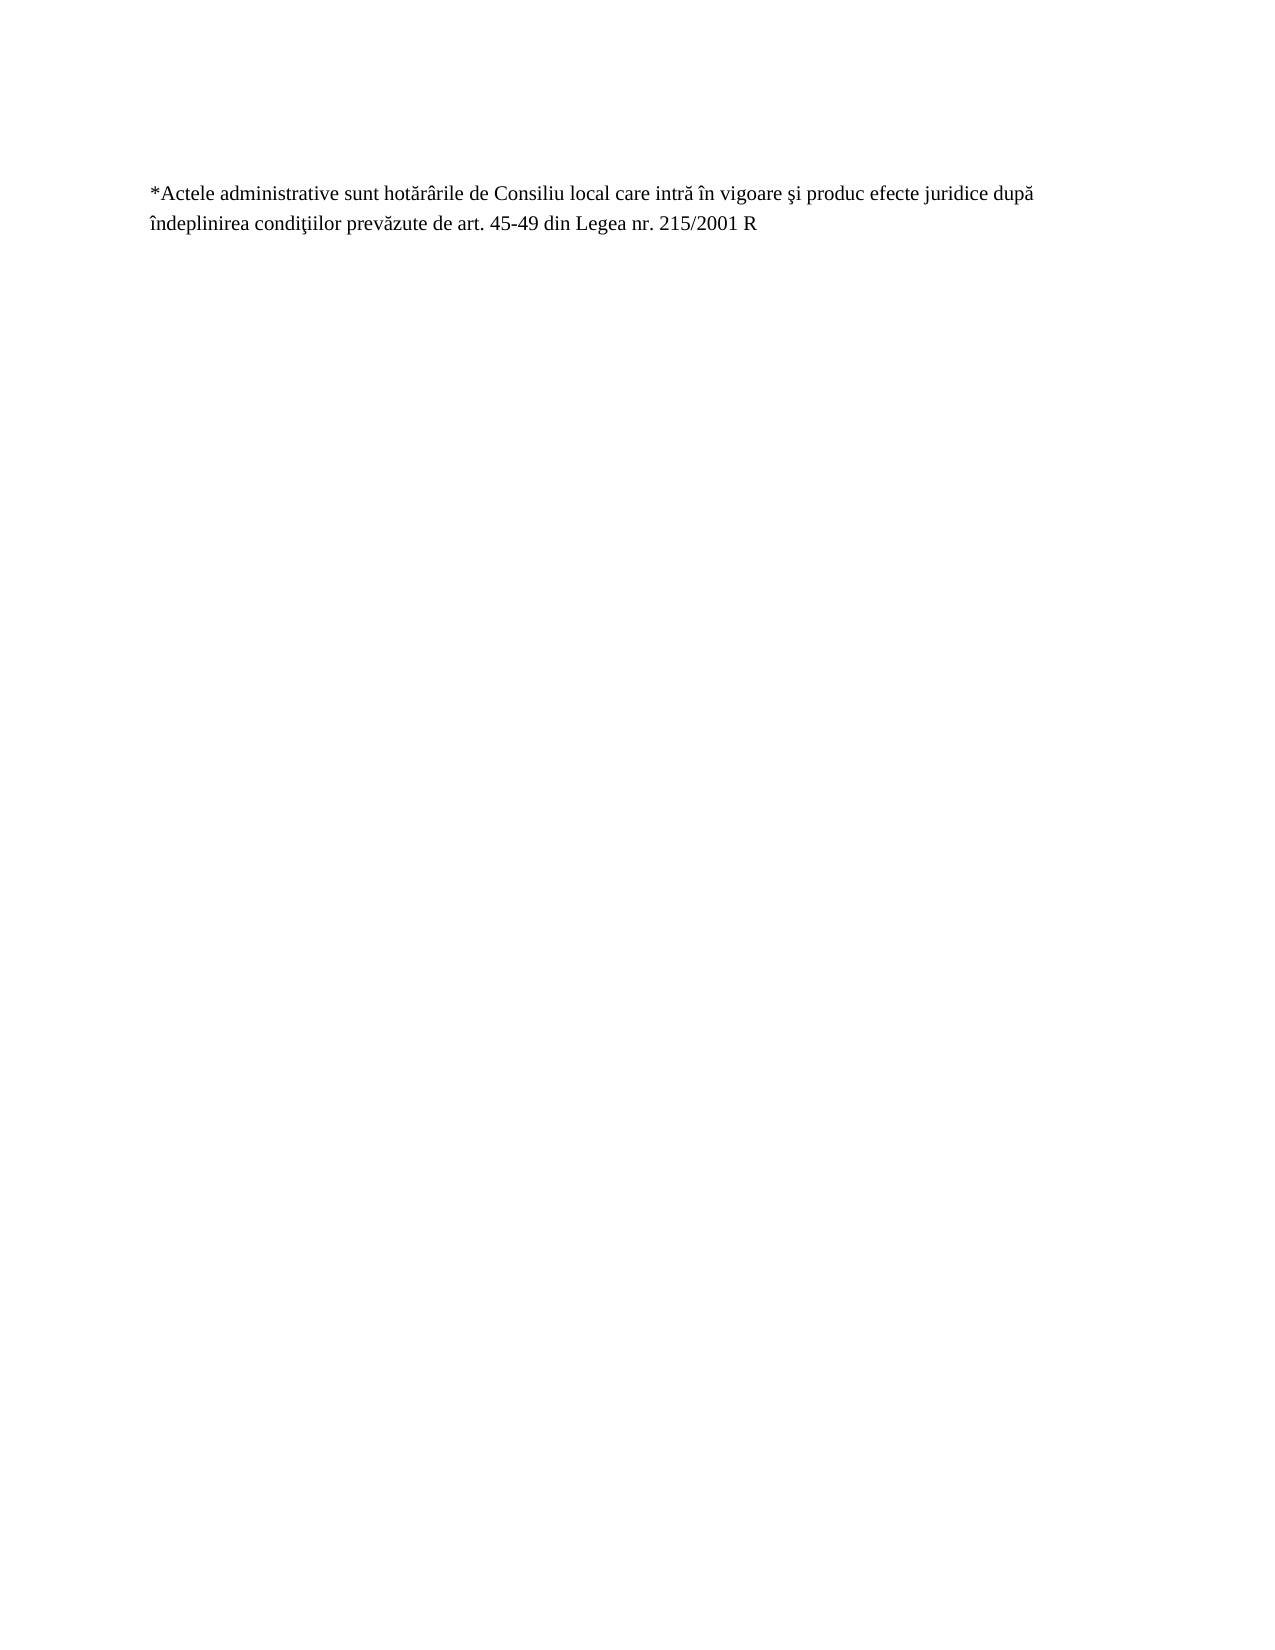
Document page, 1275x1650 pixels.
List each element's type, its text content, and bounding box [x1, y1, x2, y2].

text *Actele administrative sunt hotărârile de Consiliu local care intră în vigoare şi produc efecte juridice după îndeplinirea condiţiilor prevăzute de art. 45-49 din Legea nr. 215/2001 R [150, 181, 1125, 236]
